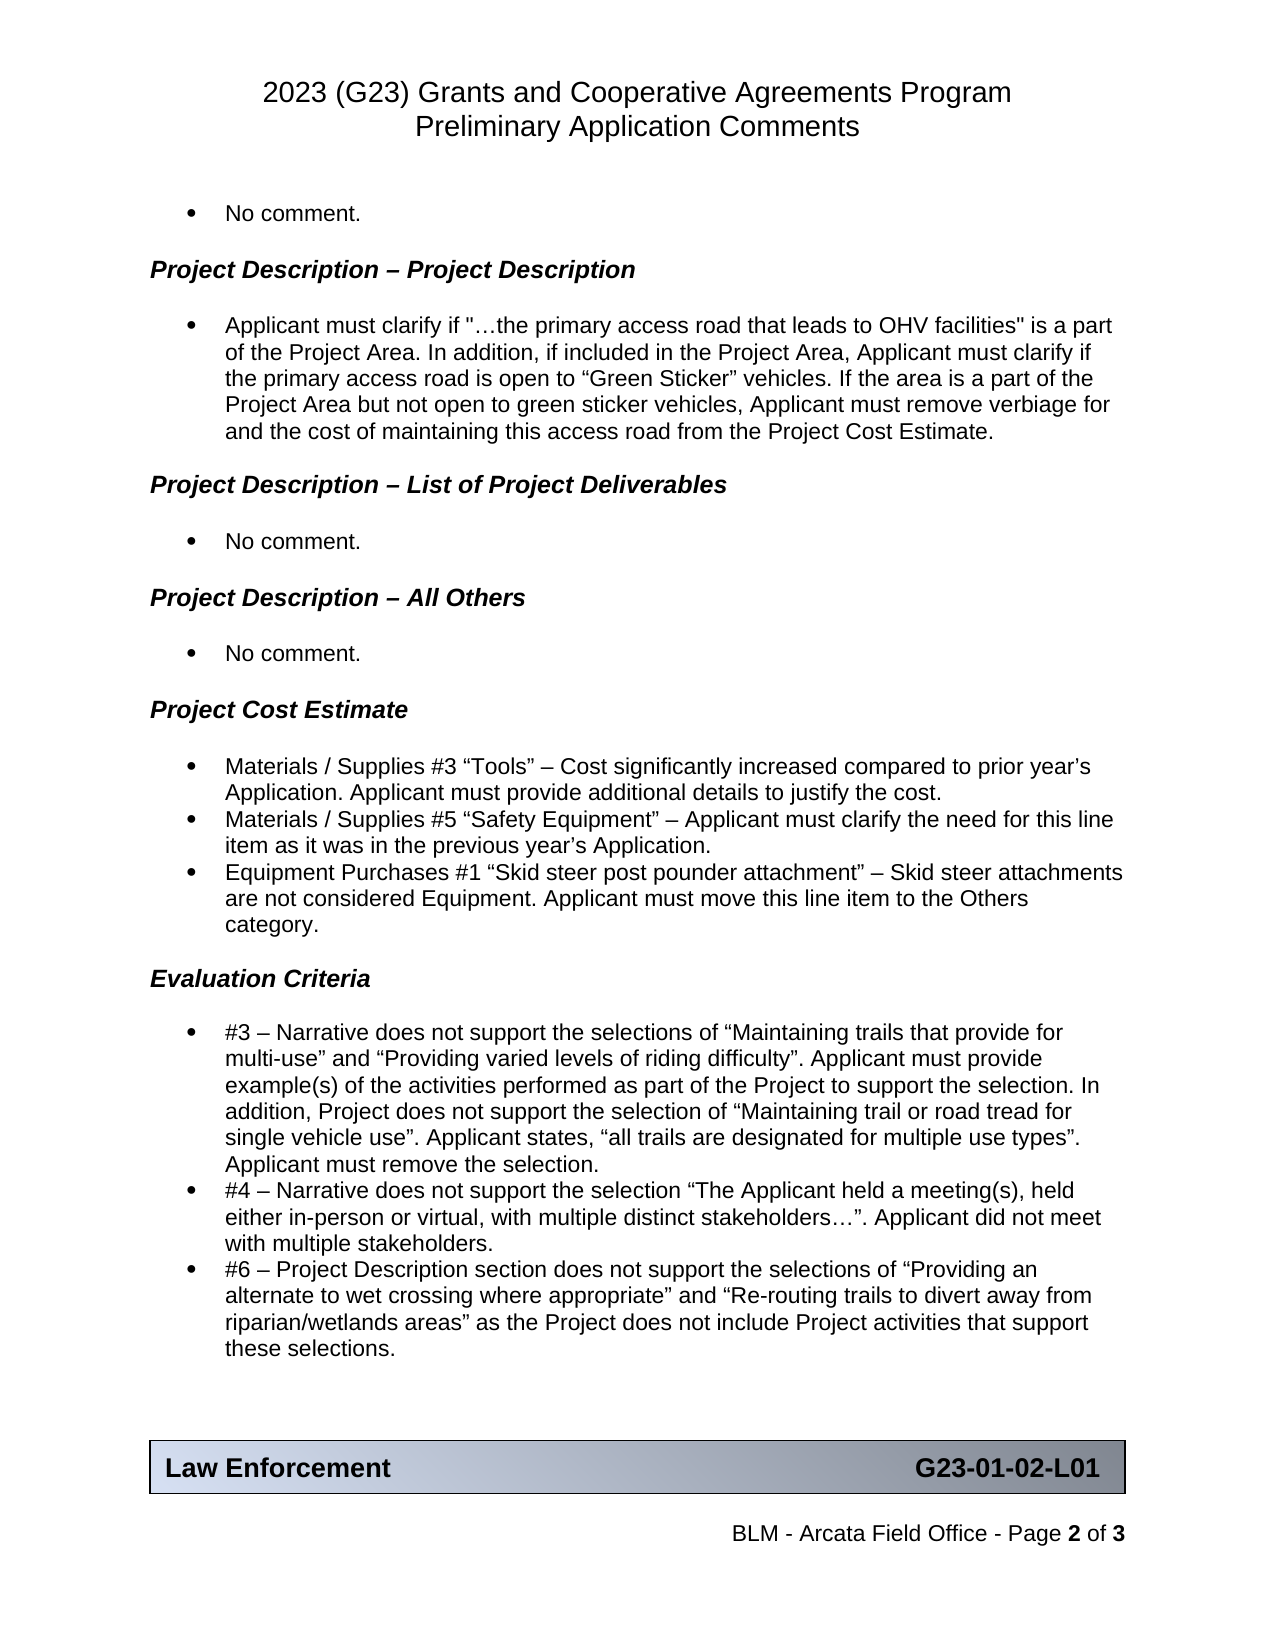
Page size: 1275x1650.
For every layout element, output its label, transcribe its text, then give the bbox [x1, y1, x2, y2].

text Project Description – All Others [150, 583, 1125, 612]
list Applicant must clarify if "…the primary access road that leads to OHV facilities" is a part of the Project Area. In addition, if included in the Project Area, Applicant must clarify if the primary access road is open to “Green Sticker” vehicles. If the area is a part of the Project Area but not open to green sticker vehicles, Applicant must remove verbiage for and the cost of maintaining this access road from the Project Cost Estimate. [187, 312, 1125, 444]
list #3 – Narrative does not support the selections of “Maintaining trails that provide for multi-use” and “Providing varied levels of riding difficulty”. Applicant must provide example(s) of the activities performed as part of the Project to support the selection. In addition, Project does not support the selection of “Maintaining trail or road tread for single vehicle use”. Applicant states, “all trails are designated for multiple use types”. Applicant must remove the selection. [187, 1019, 1125, 1177]
list #6 – Project Description section does not support the selections of “Providing an alternate to wet crossing where appropriate” and “Re-routing trails to divert away from riparian/wetlands areas” as the Project does not include Project activities that support these selections. [187, 1256, 1125, 1362]
list No comment. [187, 199, 1125, 226]
list Materials / Supplies #3 “Tools” – Cost significantly increased compared to prior year’s Application. Applicant must provide additional details to justify the cost. [187, 753, 1125, 806]
text Evaluation Criteria [150, 964, 1125, 993]
list No comment. [187, 528, 1125, 554]
text Project Description – List of Project Deliverables [150, 470, 1125, 499]
text Project Cost Estimate [150, 696, 1125, 724]
text Project Description – Project Description [150, 255, 1125, 283]
list #4 – Narrative does not support the selection “The Applicant held a meeting(s), held either in-person or virtual, with multiple distinct stakeholders…”. Applicant did not meet with multiple stakeholders. [187, 1177, 1125, 1256]
list Equipment Purchases #1 “Skid steer post pounder attachment” – Skid steer attachments are not considered Equipment. Applicant must move this line item to the Others category. [187, 858, 1125, 937]
list Materials / Supplies #5 “Safety Equipment” – Applicant must clarify the need for this line item as it was in the previous year’s Application. [187, 806, 1125, 858]
list No comment. [187, 640, 1125, 667]
